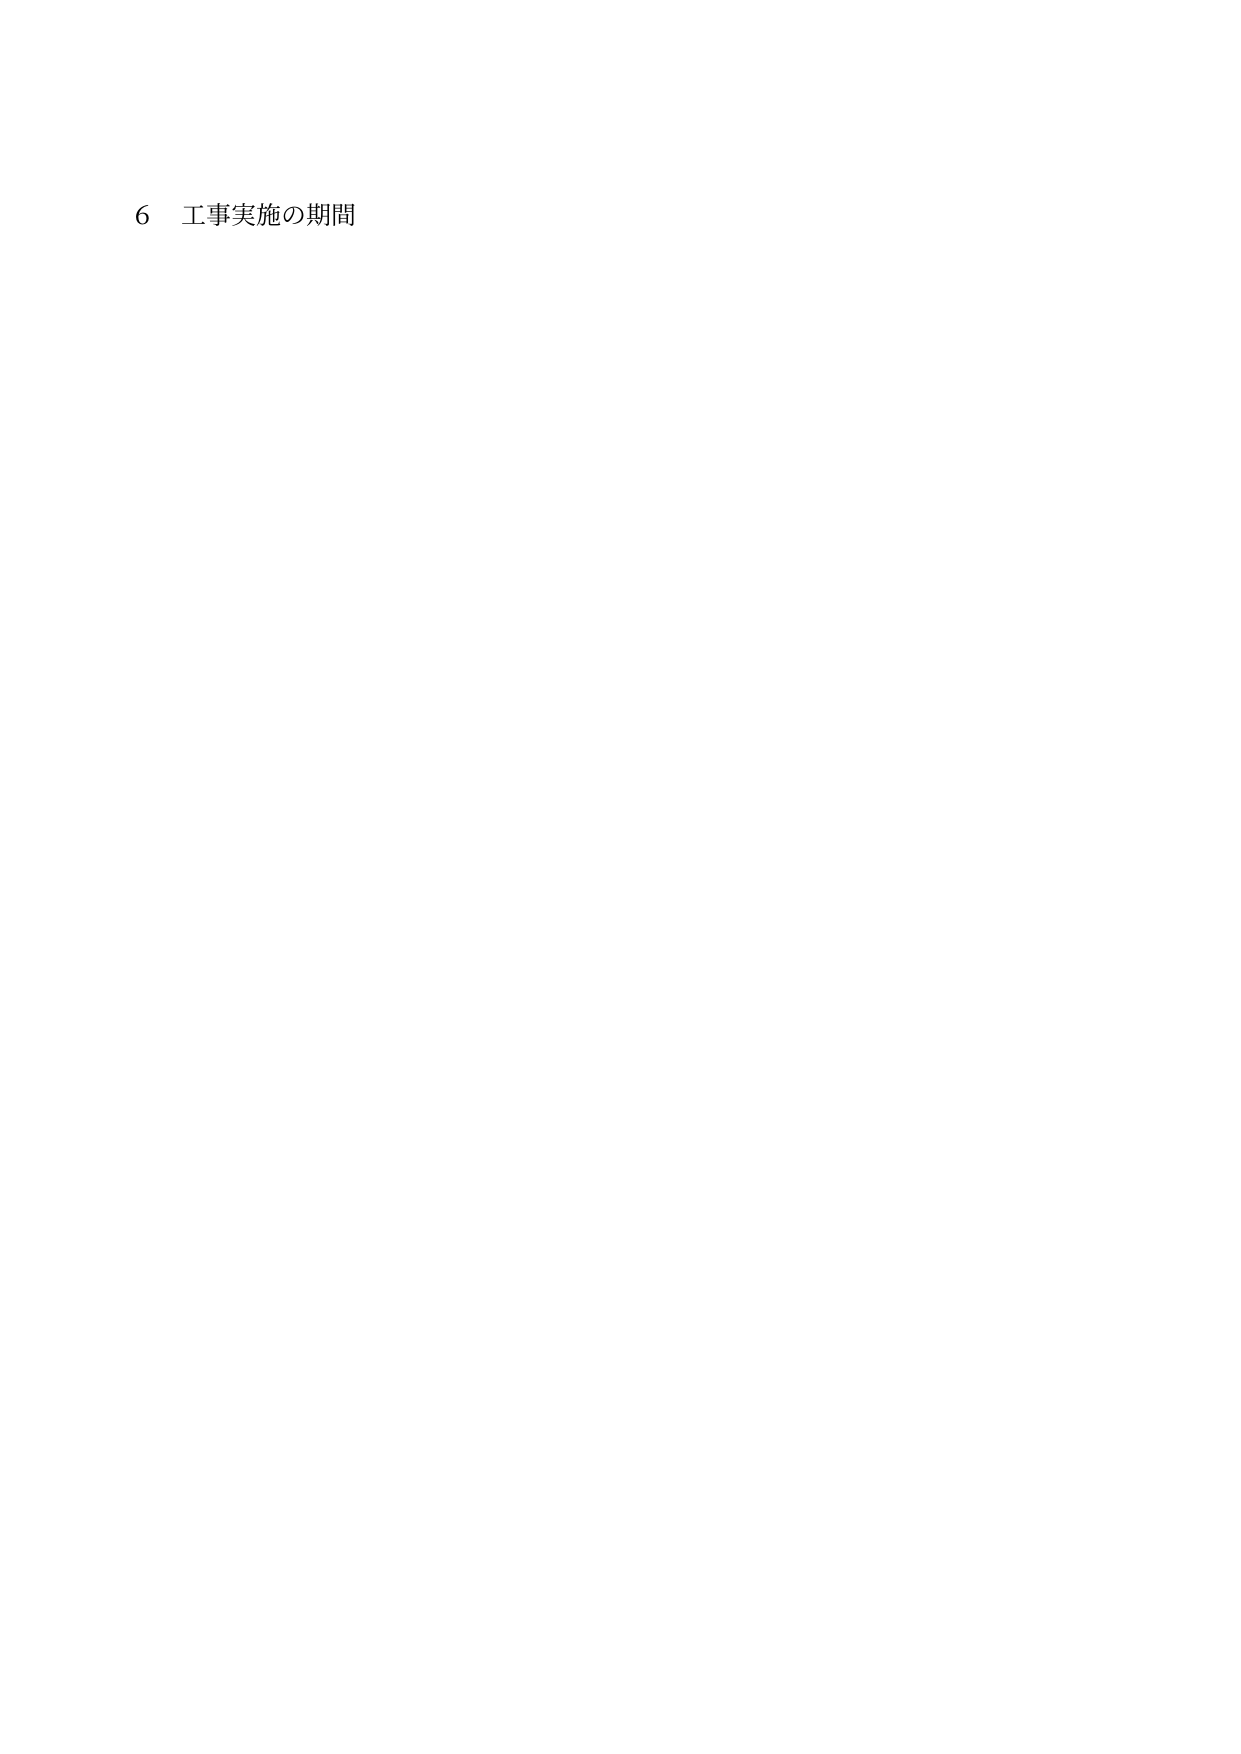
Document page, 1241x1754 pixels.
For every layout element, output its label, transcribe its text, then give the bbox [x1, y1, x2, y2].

text ６ 工事実施の期間 [131, 179, 1109, 249]
